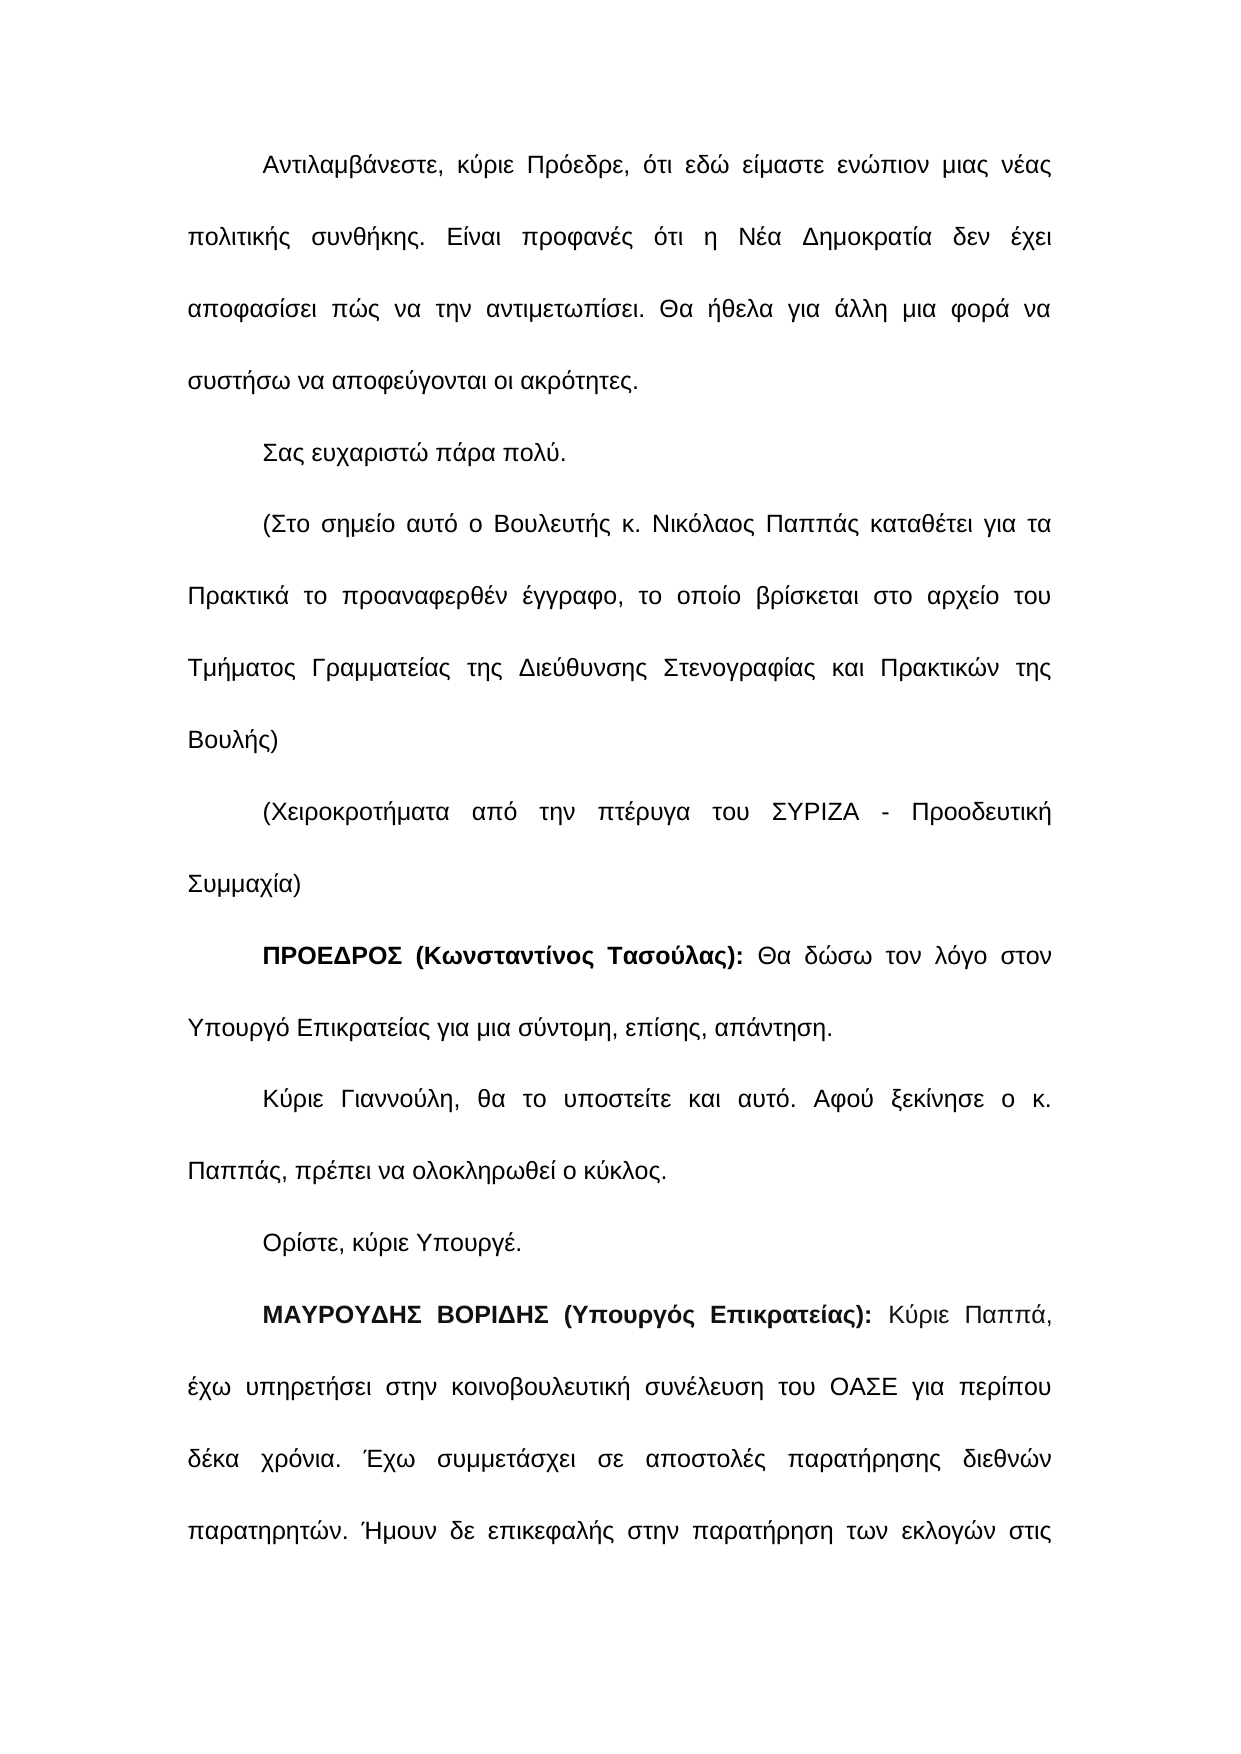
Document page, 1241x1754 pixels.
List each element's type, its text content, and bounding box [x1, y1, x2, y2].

text ΠΡΟΕΔΡΟΣ (Κωνσταντίνος Τασούλας): Θα δώσω τον λόγο στον Υπουργό Επικρατείας για μια σύντομη, επίσης, απάντηση. [187, 941, 1053, 1041]
text (Χειροκροτήματα από την πτέρυγα του ΣΥΡΙΖΑ - Προοδευτική Συμμαχία) [187, 797, 1053, 897]
text Σας ευχαριστώ πάρα πολύ. [187, 437, 1053, 466]
text Ορίστε, κύριε Υπουργέ. [187, 1228, 1053, 1257]
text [187, 1300, 1053, 1544]
text Αντιλαμβάνεστε, κύριε Πρόεδρε, ότι εδώ είμαστε ενώπιον μιας νέας πολιτικής συνθήκης. Είναι προφανές ότι η Νέα Δημοκρατία δεν έχει αποφασίσει πώς να την αντιμετωπίσει. Θα ήθελα για άλλη μια φορά να συστήσω να αποφεύγονται οι ακρότητες. [187, 150, 1053, 394]
text Κύριε Γιαννούλη, θα το υποστείτε και αυτό. Αφού ξεκίνησε ο κ. Παππάς, πρέπει να ολοκληρωθεί ο κύκλος. [187, 1084, 1053, 1185]
text (Στο σημείο αυτό ο Βουλευτής κ. Νικόλαος Παππάς καταθέτει για τα Πρακτικά το προαναφερθέν έγγραφο, το οποίο βρίσκεται στο αρχείο του Τμήματος Γραμματείας της Διεύθυνσης Στενογραφίας και Πρακτικών της Βουλής) [187, 509, 1053, 754]
